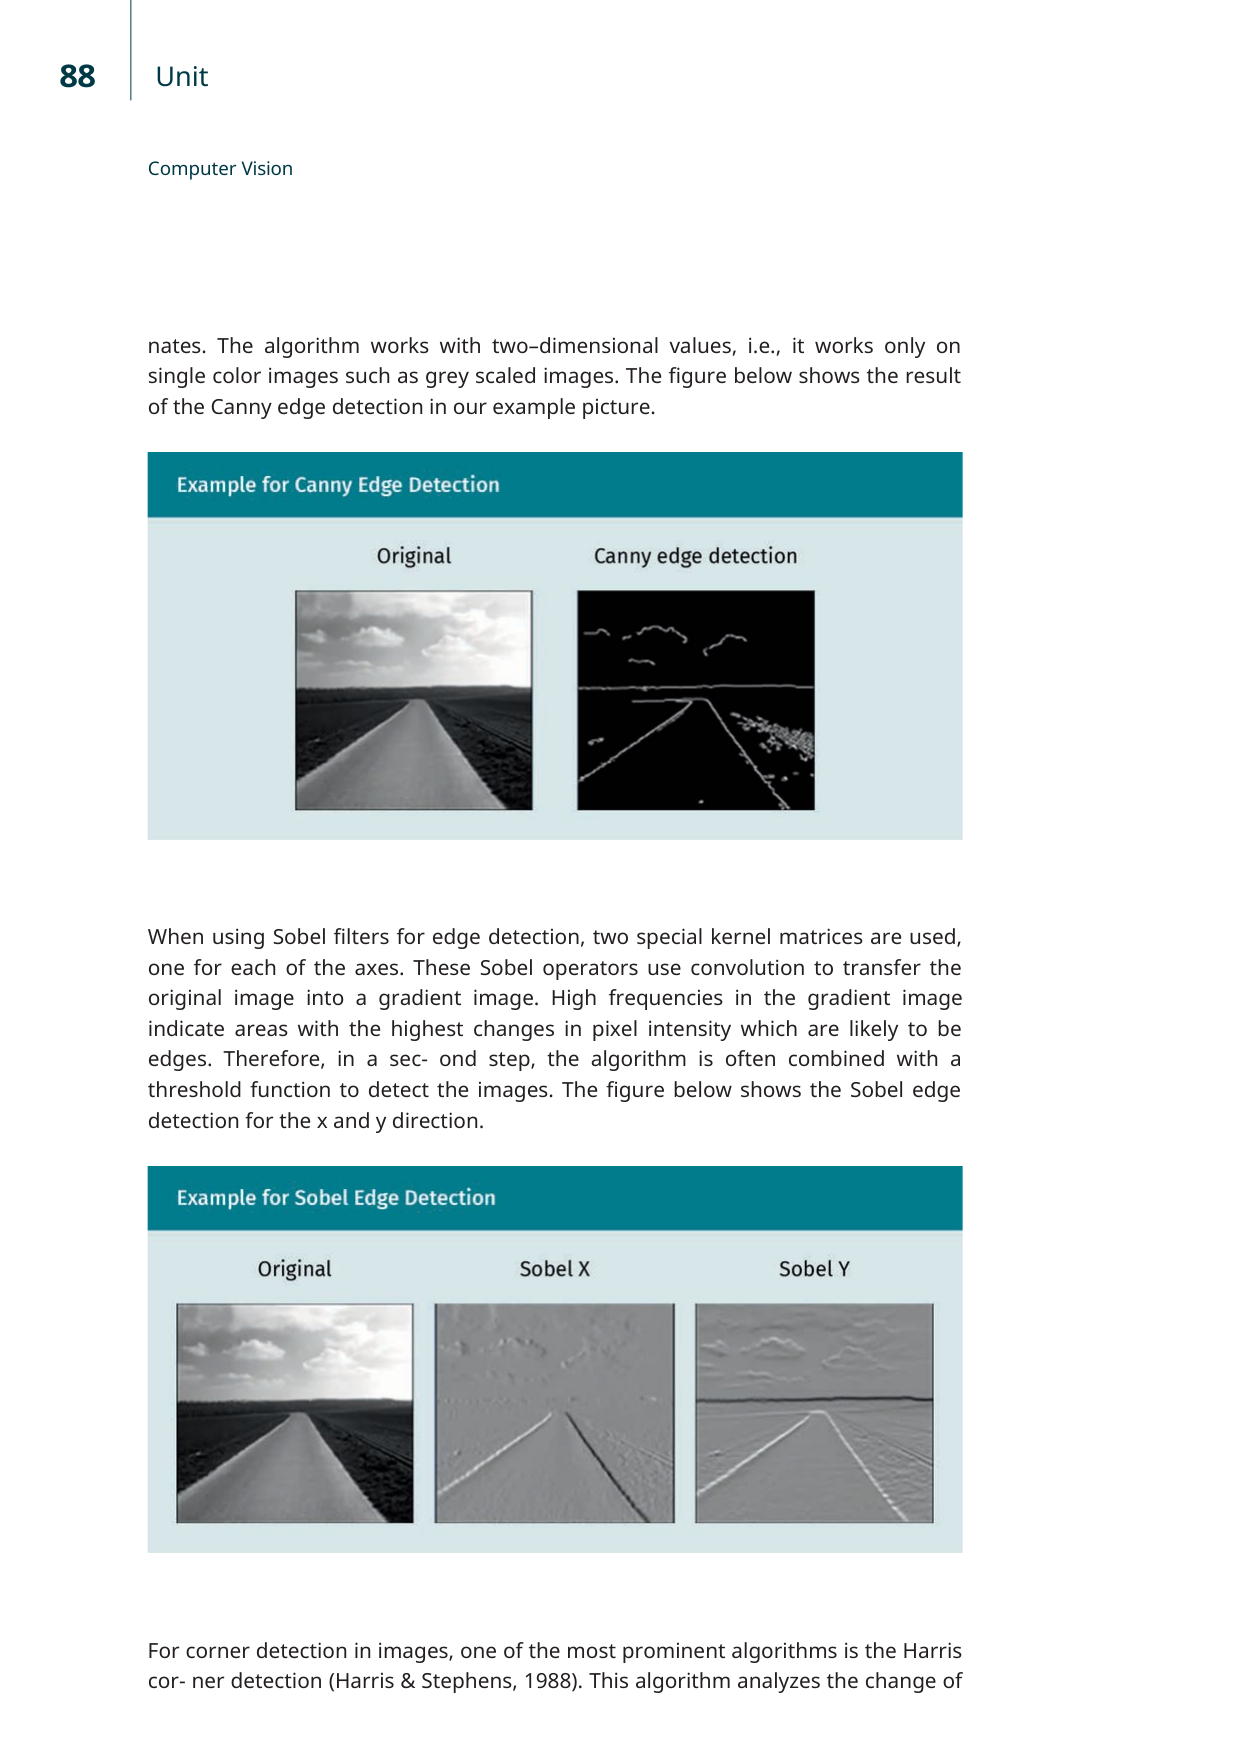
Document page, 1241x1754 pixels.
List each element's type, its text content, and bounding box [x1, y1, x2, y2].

picture [147, 1166, 963, 1553]
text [147, 1636, 963, 1695]
text Computer Vision [148, 155, 1192, 180]
picture [147, 452, 963, 840]
text nates. The algorithm works with two–dimensional values, i.e., it works only on single color images such as grey scaled images. The figure below shows the result of the Canny edge detection in our example picture. [147, 331, 963, 421]
text When using Sobel filters for edge detection, two special kernel matrices are used, one for each of the axes. These Sobel operators use convolution to transfer the original image into a gradient image. High frequencies in the gradient image indicate areas with the highest changes in pixel intensity which are likely to be edges. Therefore, in a sec- ond step, the algorithm is often combined with a threshold function to detect the images. The figure below shows the Sobel edge detection for the x and y direction. [148, 922, 963, 1134]
